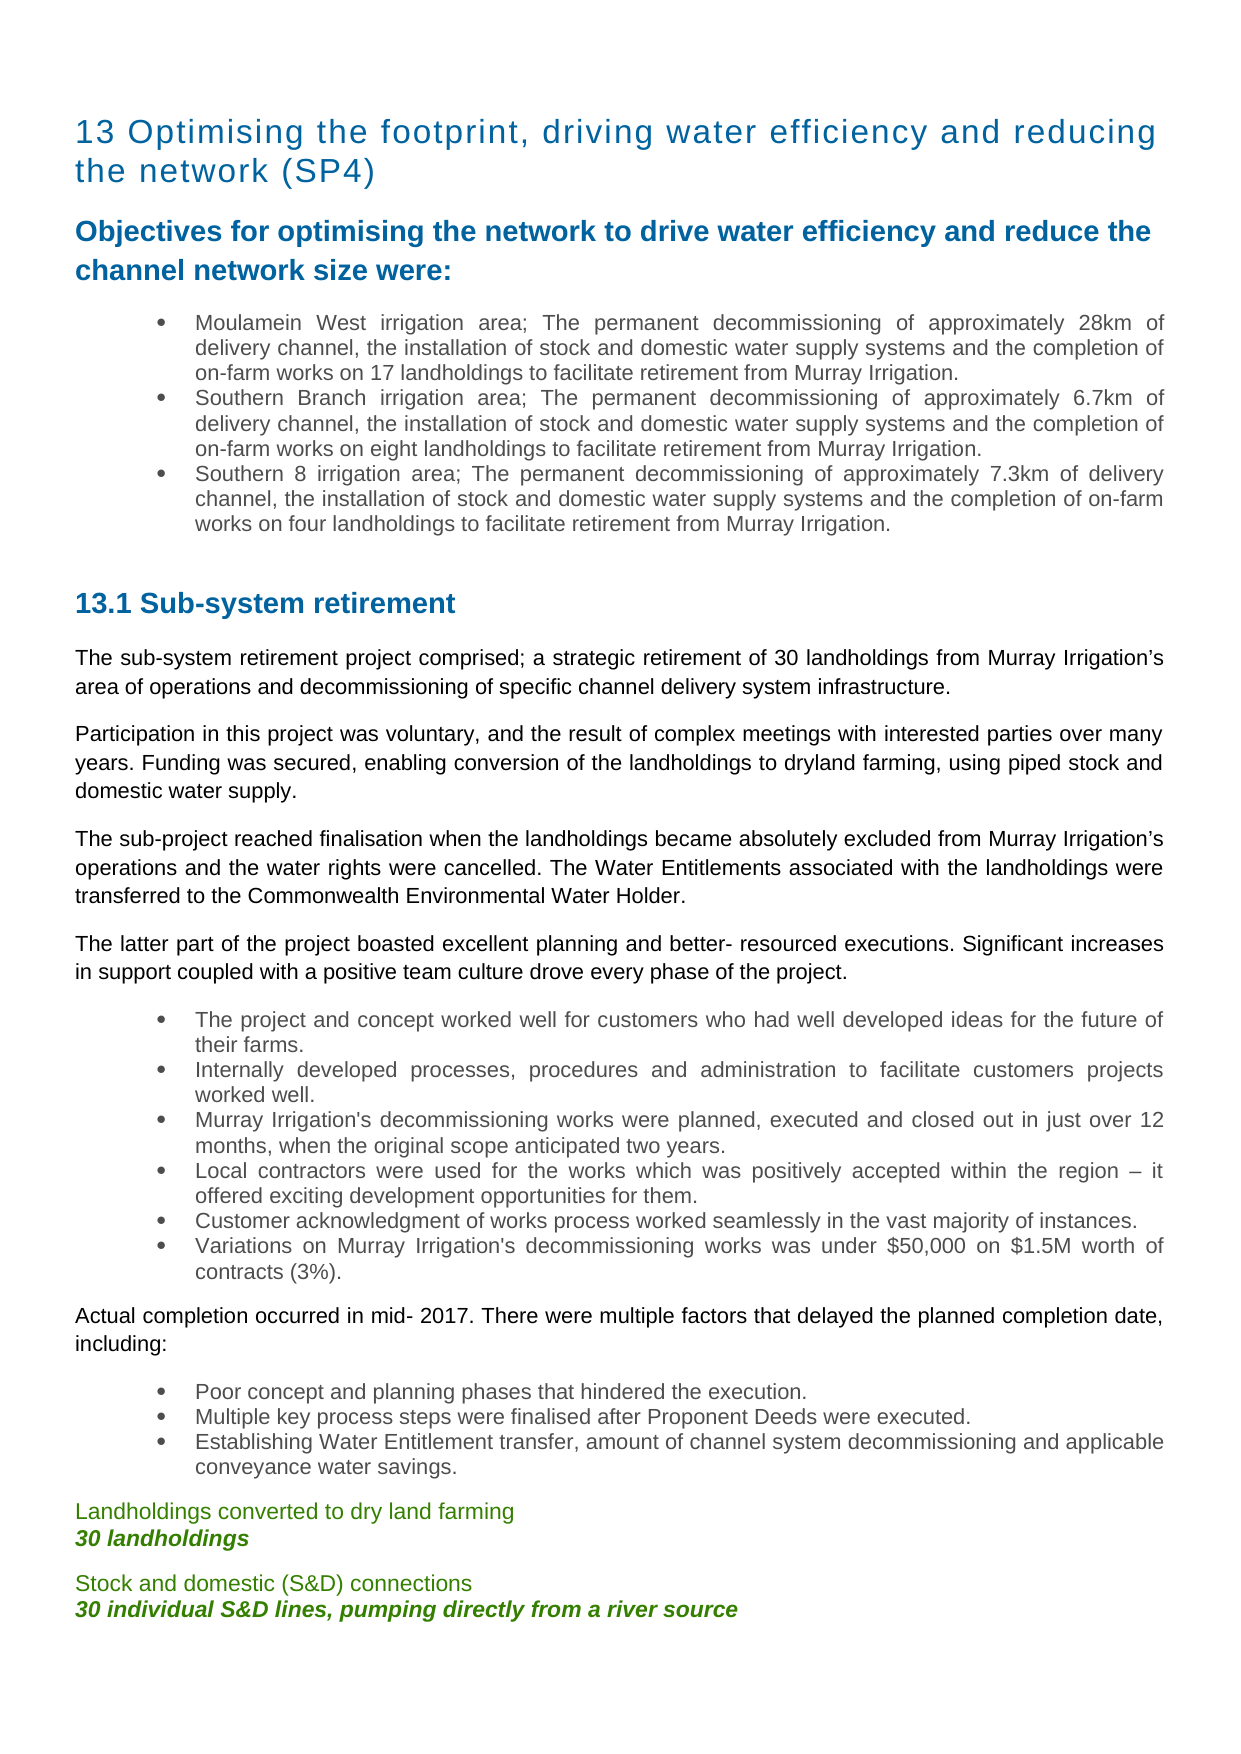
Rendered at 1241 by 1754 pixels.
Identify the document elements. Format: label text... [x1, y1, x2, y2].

subtitle 13.1 Sub-system retirement [75, 586, 1165, 620]
text Participation in this project was voluntary, and the result of complex meetings with interested parties over many years. Funding was secured, enabling conversion of the landholdings to dryland farming, using piped stock and domestic water supply. [75, 721, 1165, 803]
list Variations on Murray Irrigation's decommissioning works was under $50,000 on $1.5M worth of contracts (3%). [157, 1233, 1165, 1284]
text Objectives for optimising the network to drive water efficiency and reduce the channel network size were: [75, 214, 1165, 286]
list Establishing Water Entitlement transfer, amount of channel system decommissioning and applicable conveyance water savings. [157, 1429, 1165, 1479]
list Southern 8 irrigation area; The permanent decommissioning of approximately 7.3km of delivery channel, the installation of stock and domestic water supply systems and the completion of on-farm works on four landholdings to facilitate retirement from Murray Irrigation. [157, 461, 1165, 536]
text The latter part of the project boasted excellent planning and better- resourced executions. Significant increases in support coupled with a positive team culture drove every phase of the project. [75, 930, 1165, 984]
text The sub-system retirement project comprised; a strategic retirement of 30 landholdings from Murray Irrigation’s area of operations and decommissioning of specific channel delivery system infrastructure. [75, 645, 1165, 699]
list Poor concept and planning phases that hindered the execution. [157, 1378, 1165, 1404]
text Stock and domestic (S&D) connections 30 individual S&D lines, pumping directly from a river source [75, 1569, 1165, 1622]
list The project and concept worked well for customers who had well developed ideas for the future of their farms. [157, 1006, 1165, 1057]
list Customer acknowledgment of works process worked seamlessly in the vast majority of instances. [157, 1208, 1165, 1233]
list Moulamein West irrigation area; The permanent decommissioning of approximately 28km of delivery channel, the installation of stock and domestic water supply systems and the completion of on-farm works on 17 landholdings to facilitate retirement from Murray Irrigation. [157, 309, 1165, 385]
list Southern Branch irrigation area; The permanent decommissioning of approximately 6.7km of delivery channel, the installation of stock and domestic water supply systems and the completion of on-farm works on eight landholdings to facilitate retirement from Murray Irrigation. [157, 385, 1165, 461]
text Landholdings converted to dry land farming 30 landholdings [75, 1498, 1165, 1551]
text Actual completion occurred in mid- 2017. There were multiple factors that delayed the planned completion date, including: [75, 1302, 1165, 1356]
subtitle 13 Optimising the footprint, driving water efficiency and reducing the network (SP4) [75, 112, 1165, 189]
list Internally developed processes, procedures and administration to facilitate customers projects worked well. [157, 1057, 1165, 1107]
list Multiple key process steps were finalised after Proponent Deeds were executed. [157, 1404, 1165, 1429]
list Local contractors were used for the works which was positively accepted within the region – it offered exciting development opportunities for them. [157, 1158, 1165, 1208]
list Murray Irrigation's decommissioning works were planned, executed and closed out in just over 12 months, when the original scope anticipated two years. [157, 1107, 1165, 1158]
text The sub-project reached finalisation when the landholdings became absolutely excluded from Murray Irrigation’s operations and the water rights were cancelled. The Water Entitlements associated with the landholdings were transferred to the Commonwealth Environmental Water Holder. [75, 826, 1165, 908]
